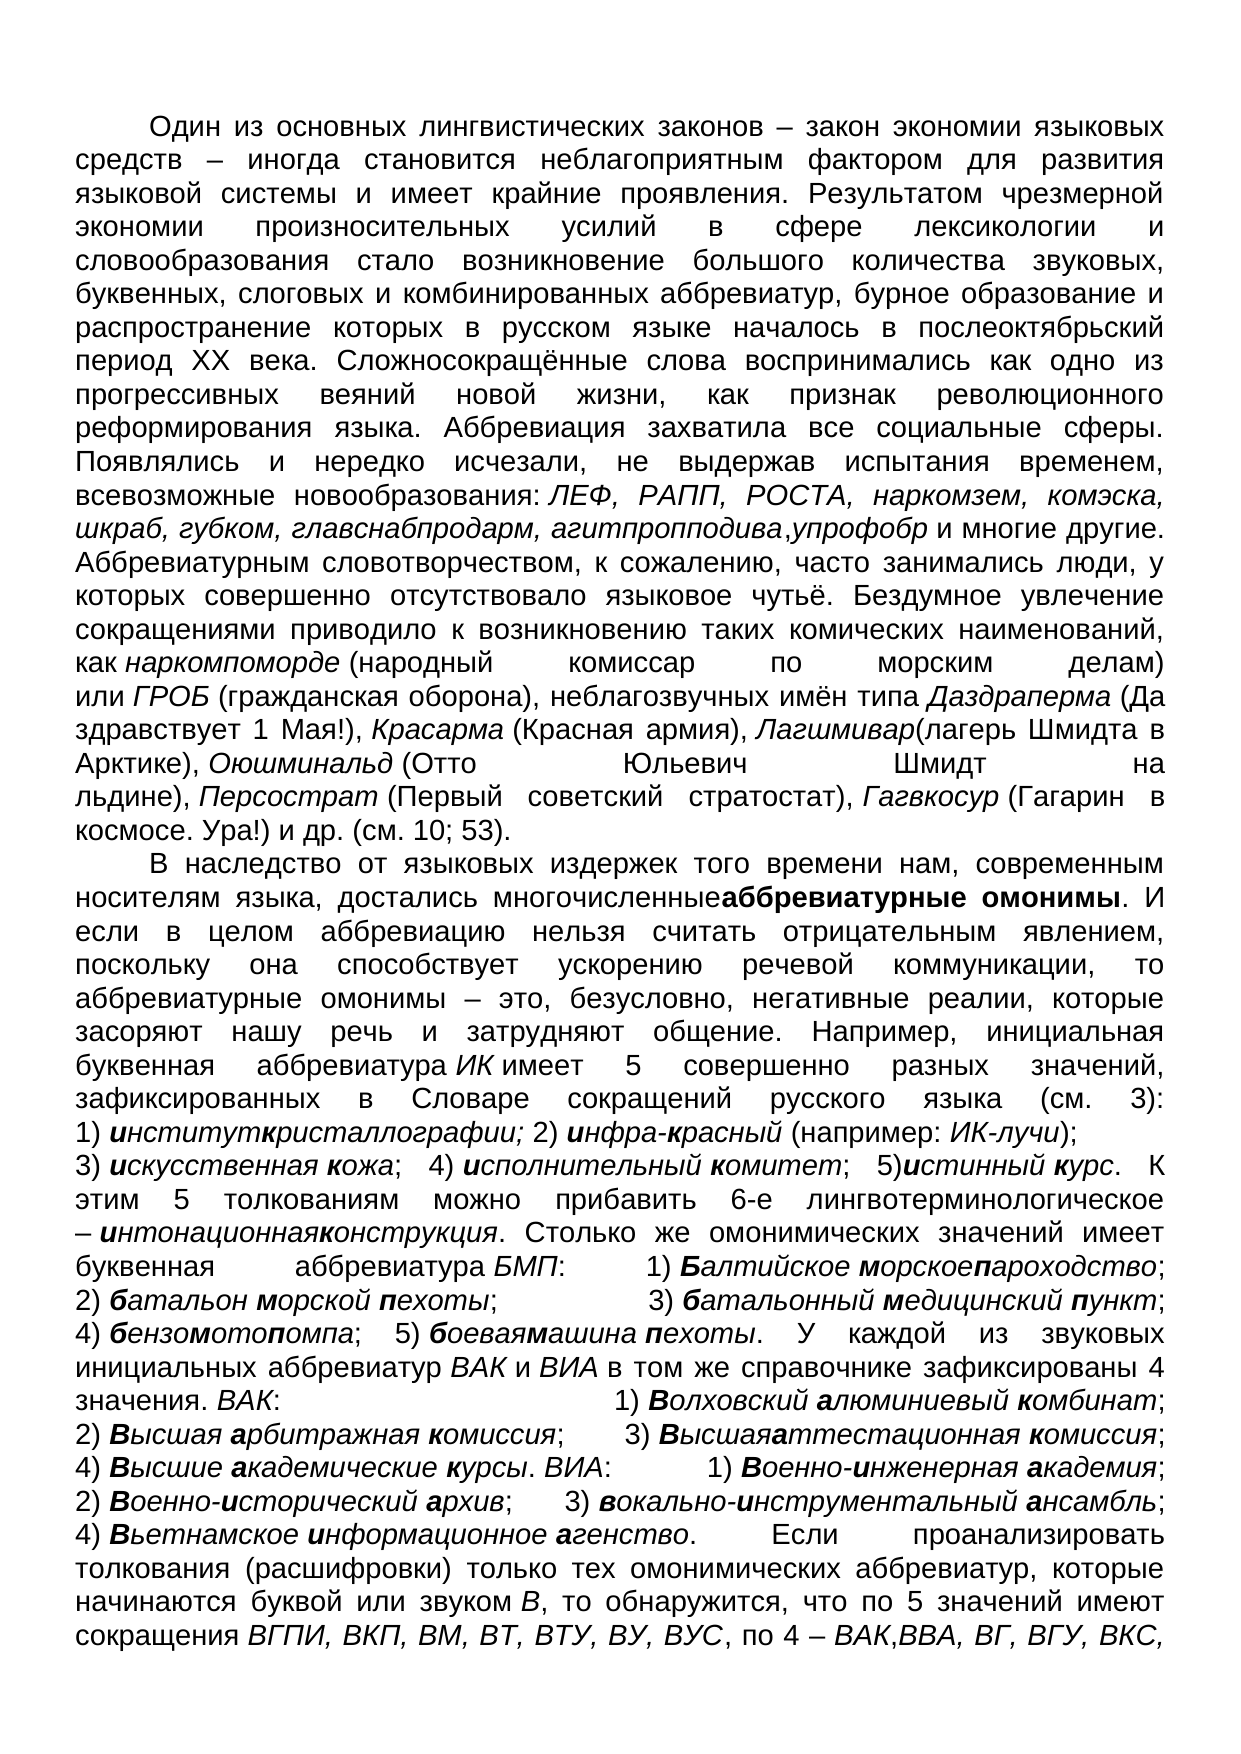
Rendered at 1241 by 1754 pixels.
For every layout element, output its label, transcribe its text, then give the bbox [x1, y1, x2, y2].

text Один из основных лингвистических законов – закон экономии языковых средств – иногда становится неблагоприятным фактором для развития языковой системы и имеет крайние проявления. Результатом чрезмерной экономии произносительных усилий в сфере лексикологии и словообразования стало возникновение большого количества звуковых, буквенных, слоговых и комбинированных аббревиатур, бурное образование и распространение которых в русском языке началось в послеоктябрьский период ХХ века. Сложносокращённые слова воспринимались как одно из прогрессивных веяний новой жизни, как признак революционного реформирования языка. Аббревиация захватила все социальные сферы. Появлялись и нередко исчезали, не выдержав испытания временем, всевозможные новообразования: ЛЕФ, РАПП, РОСТА, наркомзем, комэска, шкраб, губком, главснабпродарм, агитпропподива,упрофобр и многие другие. Аббревиатурным словотворчеством, к сожалению, часто занимались люди, у которых совершенно отсутствовало языковое чутьё. Бездумное увлечение сокращениями приводило к возникновению таких комических наименований, как наркомпоморде (народный комиссар по морским делам) или ГРОБ (гражданская оборона), неблагозвучных имён типа Даздраперма (Да здравствует 1 Мая!), Красарма (Красная армия), Лагшмивар(лагерь Шмидта в Арктике), Оюшминальд (Отто Юльевич Шмидт на льдине), Персострат (Первый советский стратостат), Гагвкосур (Гагарин в космосе. Ура!) и др. (см. 10; 53). [75, 108, 1165, 846]
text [75, 846, 1165, 1651]
